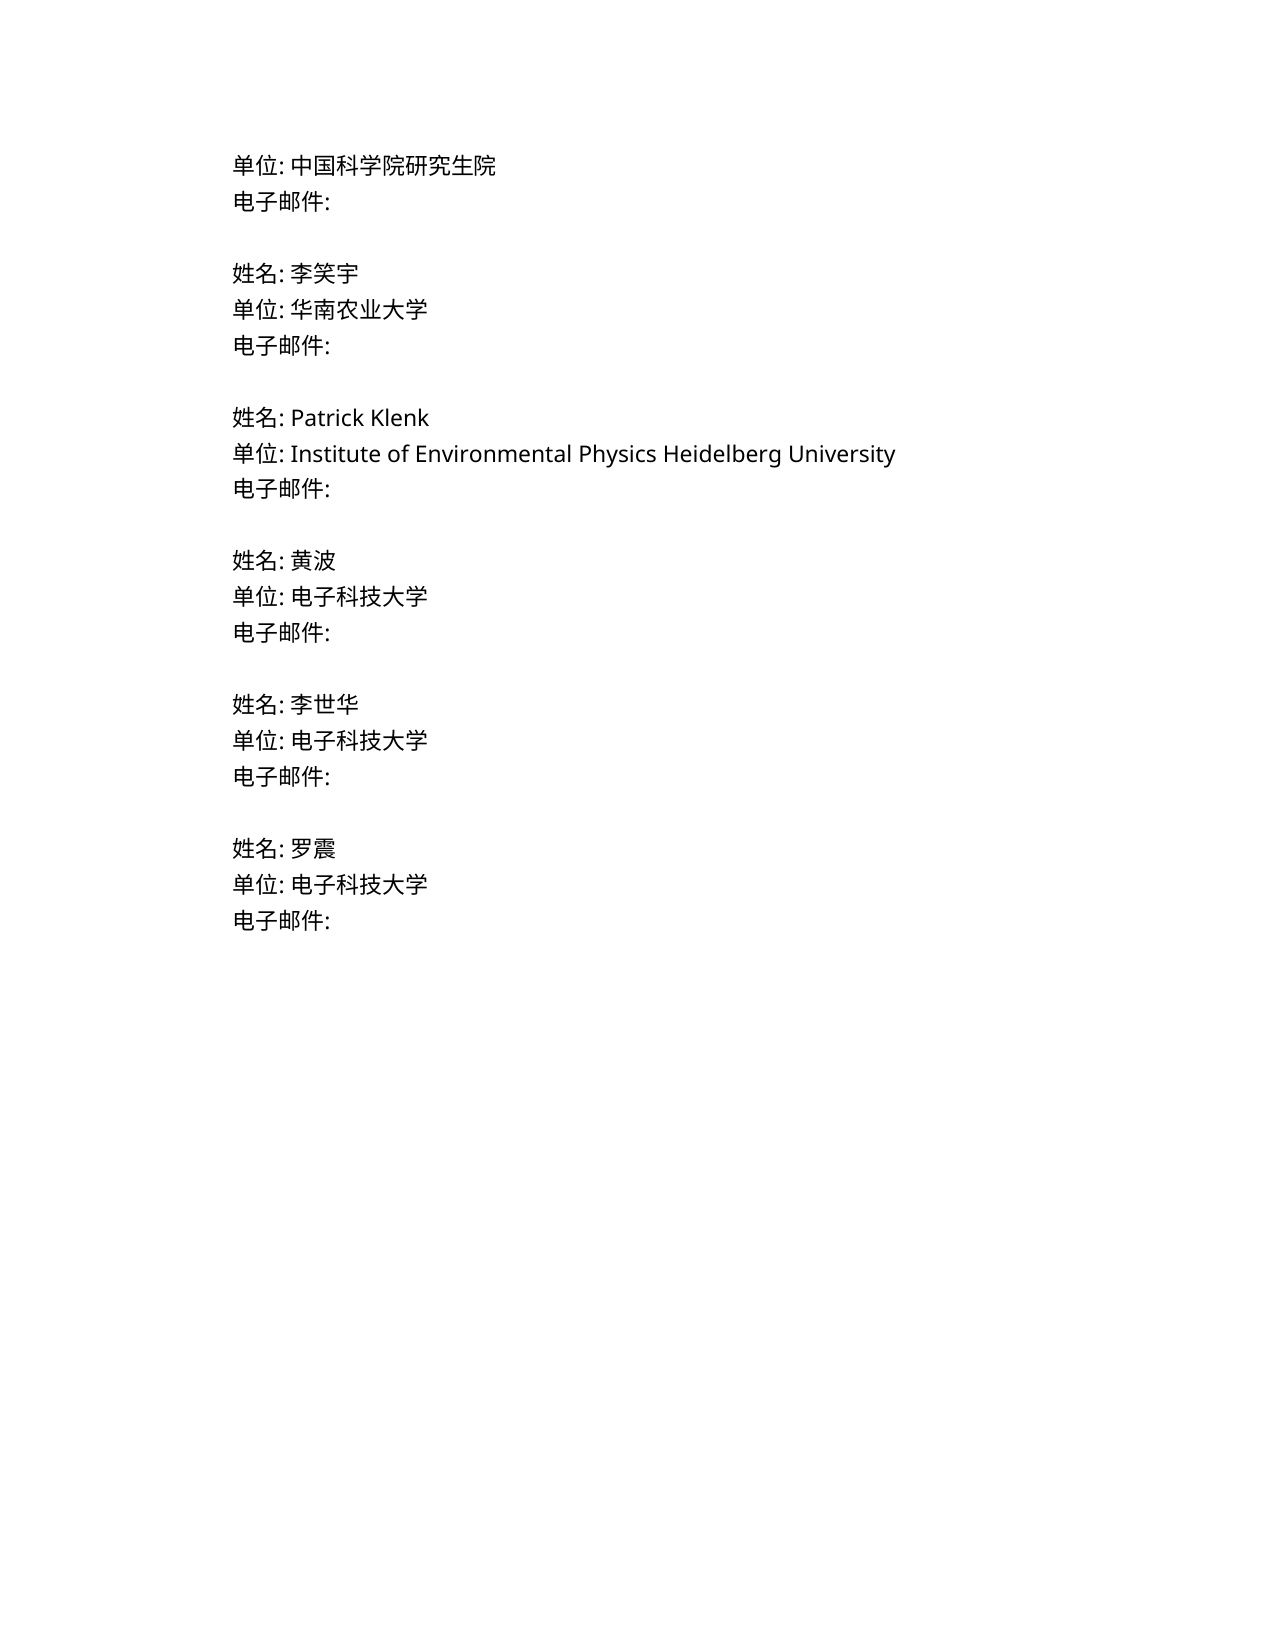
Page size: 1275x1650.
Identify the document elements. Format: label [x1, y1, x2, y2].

text [232, 150, 1087, 1008]
